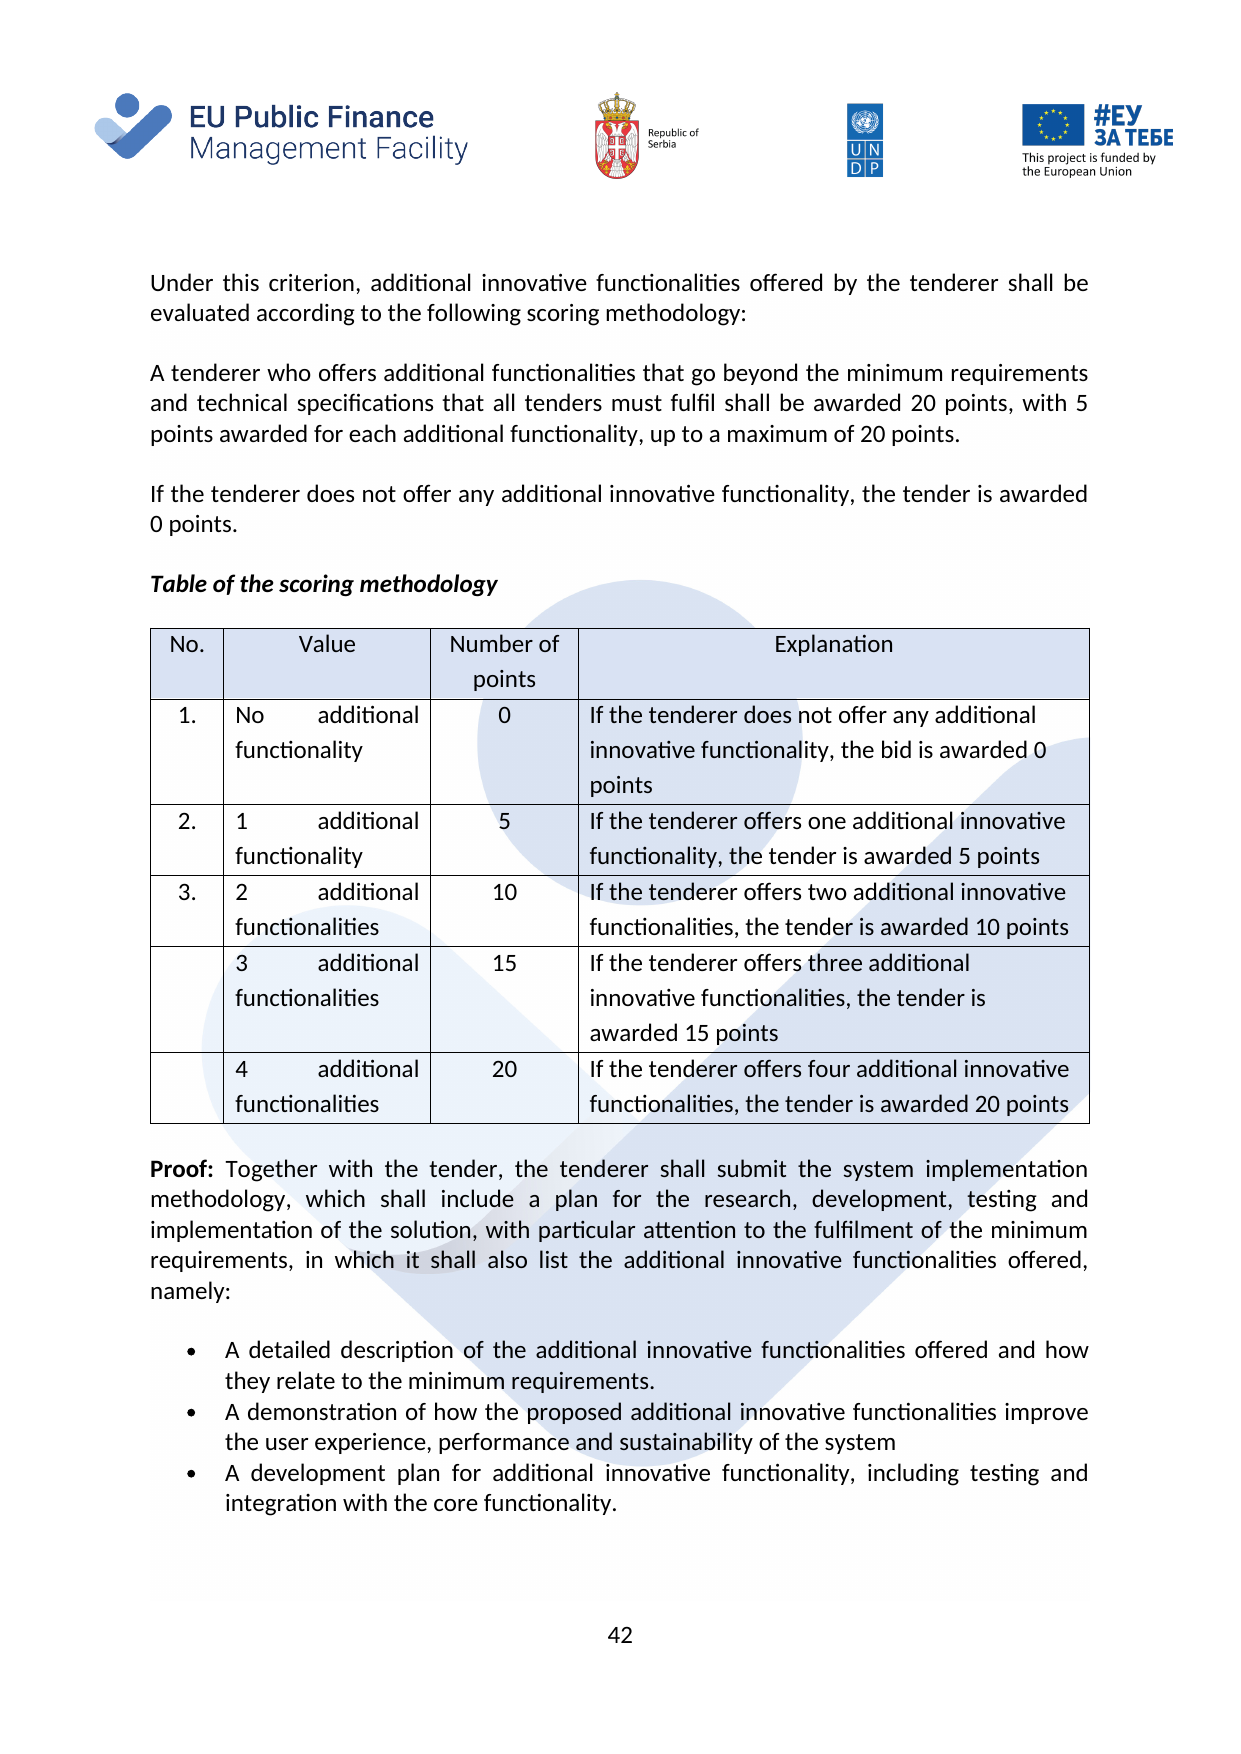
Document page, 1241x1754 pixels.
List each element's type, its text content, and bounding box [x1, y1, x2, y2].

table_cell 5 [431, 805, 578, 875]
table_cell 15 [431, 947, 578, 1052]
table_cell 10 [431, 876, 578, 946]
table_cell If the tenderer offers one additional innovative functionality, the tender is awarded 5 points [579, 805, 1089, 875]
table_cell 20 [431, 1053, 578, 1123]
table_cell 2 additional functionalities [224, 876, 430, 946]
table_cell 1 additional functionality [224, 805, 430, 875]
table_cell 3 additional functionalities [224, 947, 430, 1052]
list A detailed description of the additional innovative functionalities offered and how they relate to the minimum requirements. [187, 1334, 1090, 1396]
text Proof: Together with the tender, the tenderer shall submit the system implementation methodology, which shall include a plan for the research, development, testing and implementation of the solution, with particular attention to the fulfilment of the minimum requirements, in which it shall also list the additional innovative functionalities offered, namely: [150, 1153, 1090, 1305]
table_header Explanation [579, 629, 1089, 698]
table_cell 3. [151, 876, 223, 946]
table_header No. [151, 629, 223, 698]
table_header Number of points [431, 629, 578, 698]
text If the tenderer does not offer any additional innovative functionality, the tender is awarded 0 points. [150, 478, 1090, 539]
table_cell If the tenderer offers two additional innovative functionalities, the tender is awarded 10 points [579, 876, 1089, 946]
table_cell 0 [431, 700, 578, 804]
picture [595, 92, 1173, 179]
table_cell If the tenderer offers three additional innovative functionalities, the tender is awarded 15 points [579, 947, 1089, 1052]
table_header Value [224, 629, 430, 698]
table_cell If the tenderer does not offer any additional innovative functionality, the bid is awarded 0 points [579, 700, 1089, 804]
table_cell [151, 947, 223, 1052]
table_cell 2. [151, 805, 223, 875]
table_cell [151, 1053, 223, 1123]
table_cell 4 additional functionalities [224, 1053, 430, 1123]
list A demonstration of how the proposed additional innovative functionalities improve the user experience, performance and sustainability of the system [187, 1396, 1090, 1457]
picture [150, 270, 1091, 1601]
table_cell No additional functionality [224, 700, 430, 804]
picture [94, 93, 468, 165]
text Table of the scoring methodology [150, 568, 1090, 598]
text Under this criterion, additional innovative functionalities offered by the tenderer shall be evaluated according to the following scoring methodology: [150, 267, 1090, 328]
text A tenderer who offers additional functionalities that go beyond the minimum requirements and technical specifications that all tenders must fulfil shall be awarded 20 points, with 5 points awarded for each additional functionality, up to a maximum of 20 points. [150, 357, 1090, 448]
table_cell 1. [151, 700, 223, 804]
table_cell If the tenderer offers four additional innovative functionalities, the tender is awarded 20 points [579, 1053, 1089, 1123]
list A development plan for additional innovative functionality, including testing and integration with the core functionality. [187, 1457, 1090, 1518]
